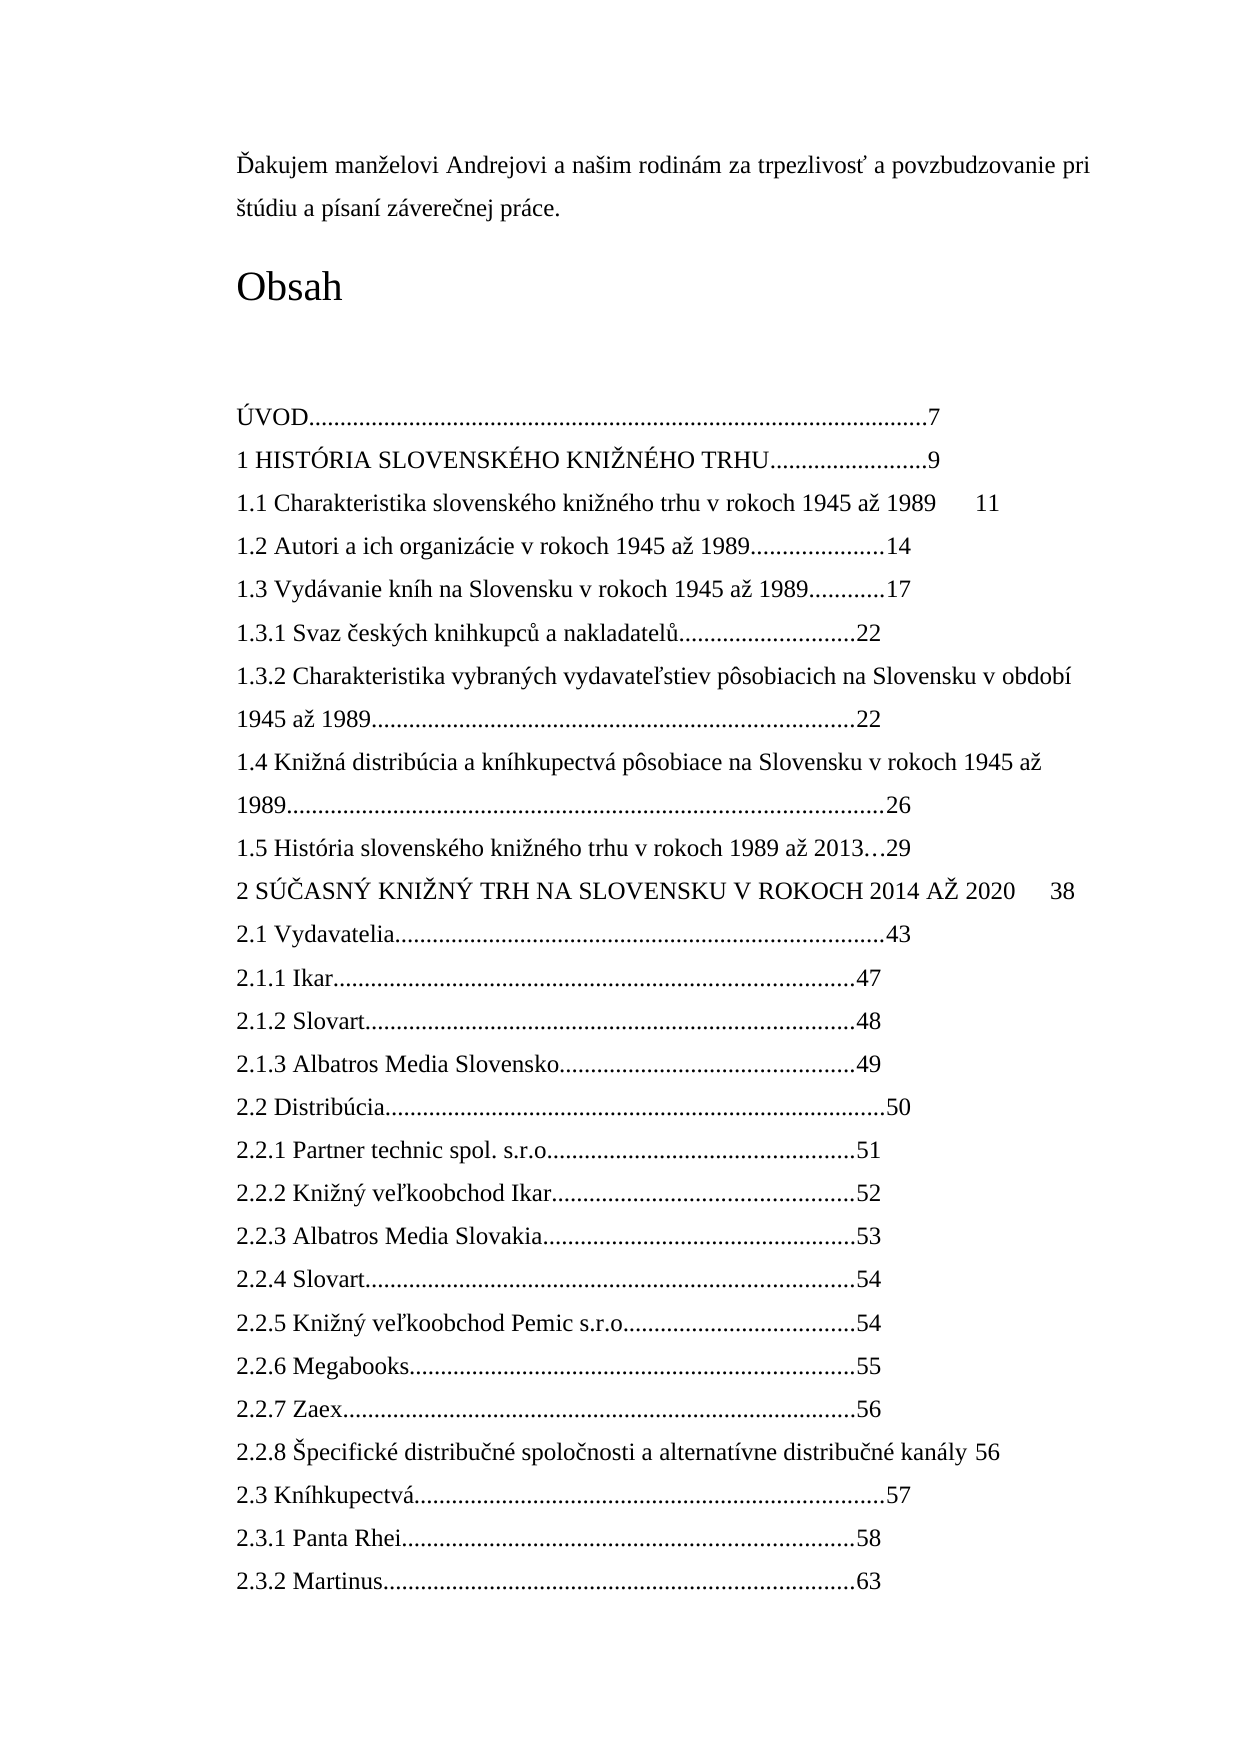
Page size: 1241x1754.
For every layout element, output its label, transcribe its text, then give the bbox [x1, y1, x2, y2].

text Obsah [236, 261, 1090, 309]
text Ďakujem manželovi Andrejovi a našim rodinám za trpezlivosť a povzbudzovanie pri štúdiu a písaní záverečnej práce. [236, 150, 1090, 222]
